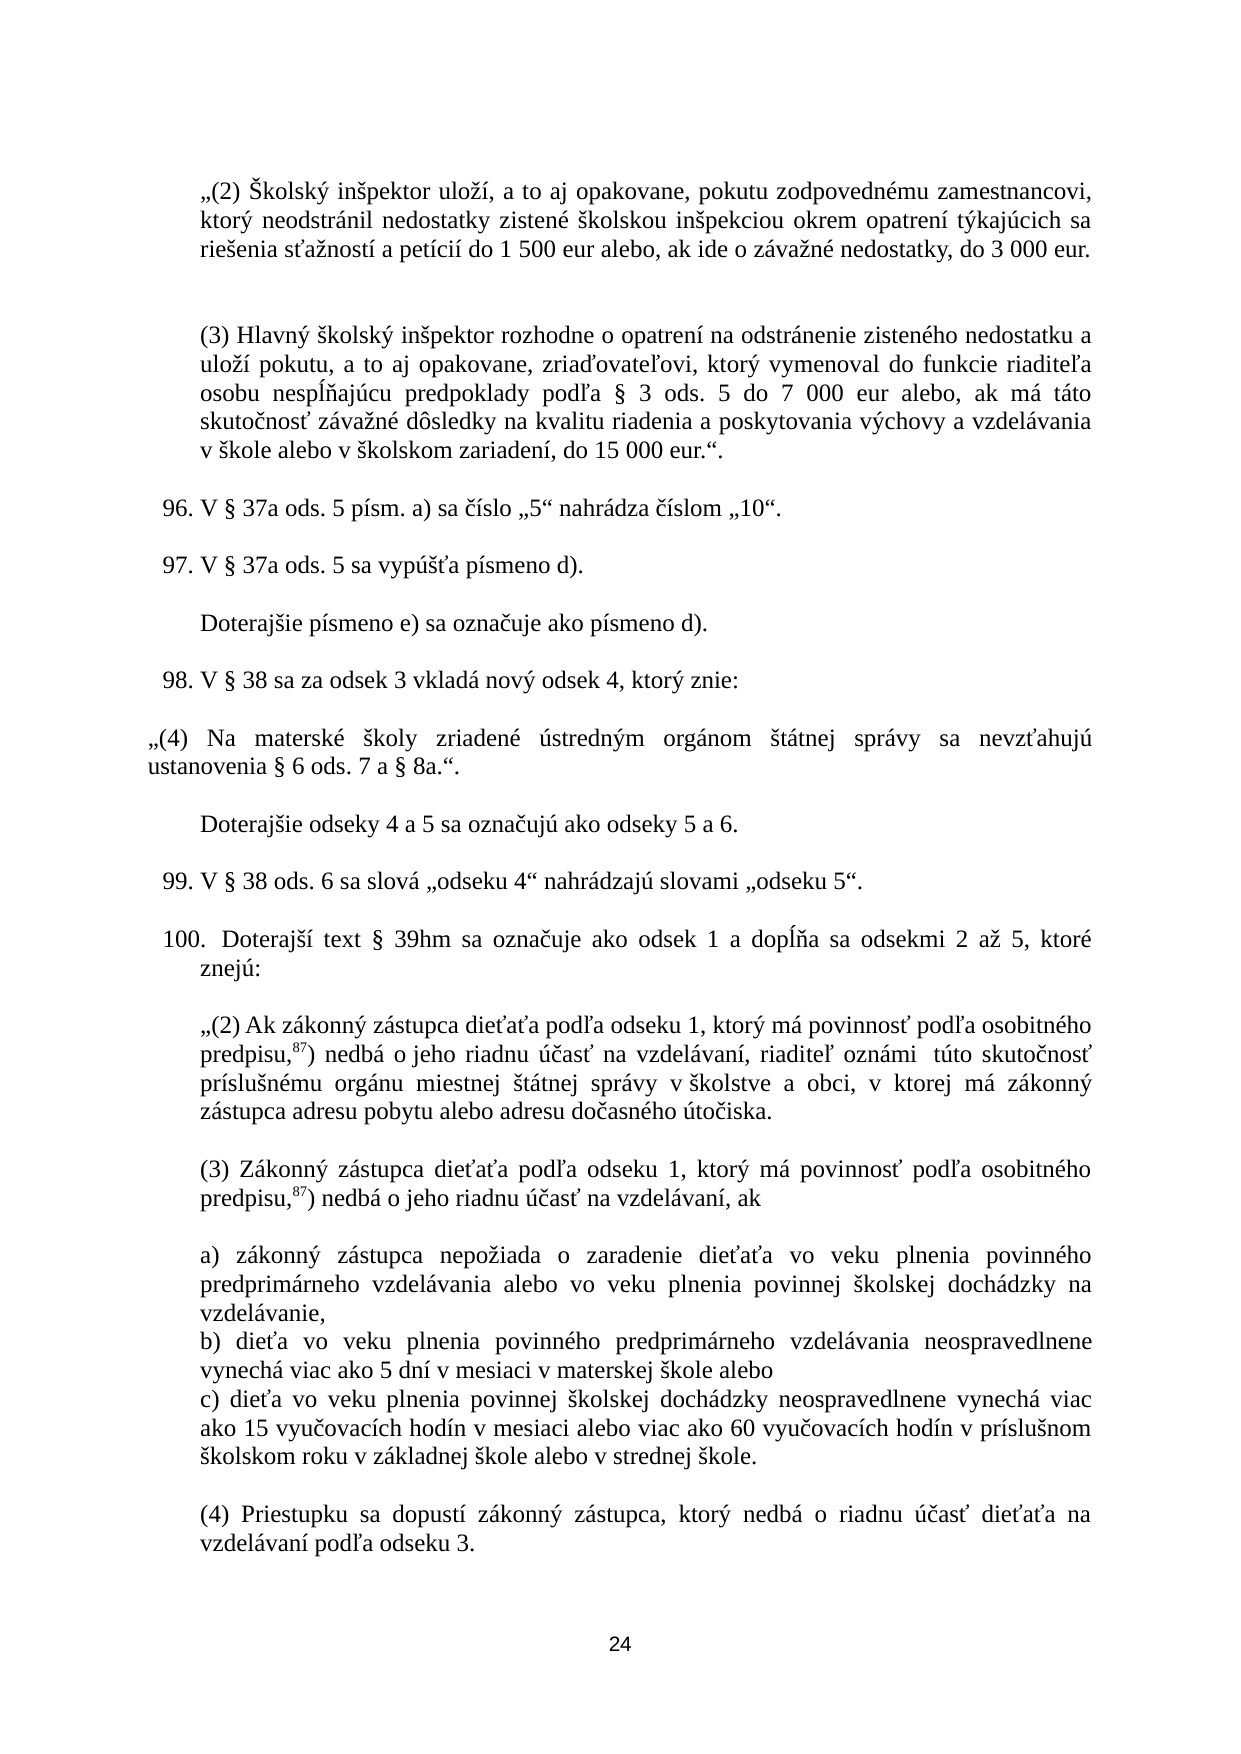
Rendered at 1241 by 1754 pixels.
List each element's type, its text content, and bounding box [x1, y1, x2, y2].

list „(2) Školský inšpektor uloží, a to aj opakovane, pokutu zodpovednému zamestnancovi, ktorý neodstránil nedostatky zistené školskou inšpekciou okrem opatrení týkajúcich sa riešenia sťažností a petícií do 1 500 eur alebo, ak ide o závažné nedostatky, do 3 000 eur. [200, 176, 1093, 291]
list V § 38 sa za odsek 3 vkladá nový odsek 4, ktorý znie: [162, 665, 1093, 694]
list c) dieťa vo veku plnenia povinnej školskej dochádzky neospravedlnene vynechá viac ako 15 vyučovacích hodín v mesiaci alebo viac ako 60 vyučovacích hodín v príslušnom školskom roku v základnej škole alebo v strednej škole. [200, 1384, 1093, 1470]
list V § 38 ods. 6 sa slová „odseku 4“ nahrádzajú slovami „odseku 5“. [162, 866, 1093, 895]
list „(2) Ak zákonný zástupca dieťaťa podľa odseku 1, ktorý má povinnosť podľa osobitného predpisu,87) nedbá o jeho riadnu účasť na vzdelávaní, riaditeľ oznámi túto skutočnosť príslušnému orgánu miestnej štátnej správy v školstve a obci, v ktorej má zákonný zástupca adresu pobytu alebo adresu dočasného útočiska. [200, 1010, 1093, 1125]
list V § 37a ods. 5 sa vypúšťa písmeno d). [162, 550, 1093, 579]
list Doterajšie písmeno e) sa označuje ako písmeno d). [200, 608, 1093, 636]
list V § 37a ods. 5 písm. a) sa číslo „5“ nahrádza číslom „10“. [162, 493, 1093, 521]
list (3) Hlavný školský inšpektor rozhodne o opatrení na odstránenie zisteného nedostatku a uloží pokutu, a to aj opakovane, zriaďovateľovi, ktorý vymenoval do funkcie riaditeľa osobu nespĺňajúcu predpoklady podľa § 3 ods. 5 do 7 000 eur alebo, ak má táto skutočnosť závažné dôsledky na kvalitu riadenia a poskytovania výchovy a vzdelávania v škole alebo v školskom zariadení, do 15 000 eur.“. [200, 320, 1093, 464]
list Doterajšie odseky 4 a 5 sa označujú ako odseky 5 a 6. [200, 809, 1093, 838]
list b) dieťa vo veku plnenia povinného predprimárneho vzdelávania neospravedlnene vynechá viac ako 5 dní v mesiaci v materskej škole alebo [200, 1326, 1093, 1384]
list a) zákonný zástupca nepožiada o zaradenie dieťaťa vo veku plnenia povinného predprimárneho vzdelávania alebo vo veku plnenia povinnej školskej dochádzky na vzdelávanie, [200, 1240, 1093, 1326]
list (3) Zákonný zástupca dieťaťa podľa odseku 1, ktorý má povinnosť podľa osobitného predpisu,87) nedbá o jeho riadnu účasť na vzdelávaní, ak [200, 1154, 1093, 1211]
text „(4) Na materské školy zriadené ústredným orgánom štátnej správy sa nevzťahujú ustanovenia § 6 ods. 7 a § 8a.“. [148, 723, 1093, 780]
list (4) Priestupku sa dopustí zákonný zástupca, ktorý nedbá o riadnu účasť dieťaťa na vzdelávaní podľa odseku 3. [200, 1499, 1093, 1556]
list Doterajší text § 39hm sa označuje ako odsek 1 a dopĺňa sa odsekmi 2 až 5, ktoré znejú: [162, 924, 1093, 981]
